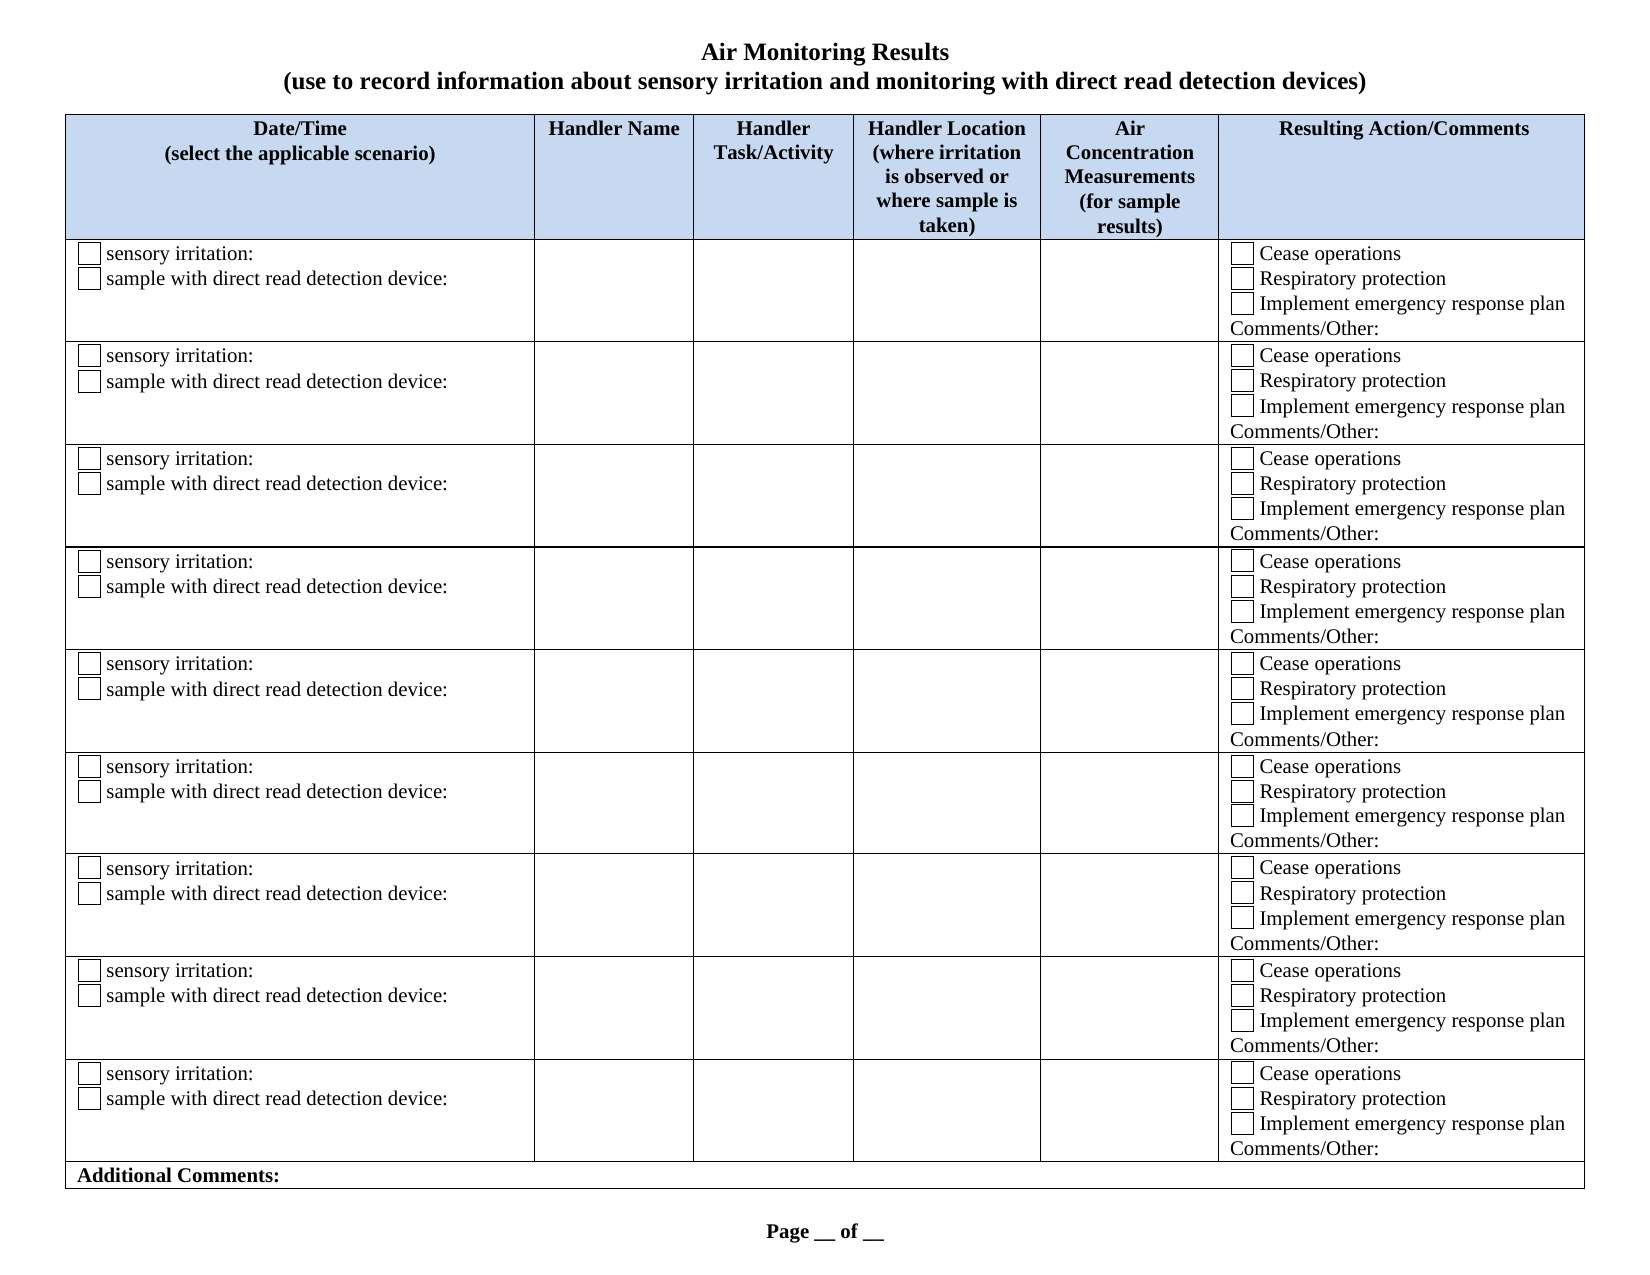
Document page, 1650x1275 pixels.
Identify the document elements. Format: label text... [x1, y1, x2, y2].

table_header Date/Time (select the applicable scenario) [66, 115, 534, 239]
table_cell [854, 854, 1040, 956]
table_cell [854, 957, 1040, 1058]
table_cell Cease operations Respiratory protection Implement emergency response plan Comments/Other: [1219, 957, 1584, 1058]
table_cell Cease operations Respiratory protection Implement emergency response plan Comments/Other: [1219, 753, 1584, 853]
table_cell [535, 548, 693, 649]
table_cell [1041, 957, 1218, 1058]
table_cell [854, 342, 1040, 444]
table_cell [694, 753, 853, 853]
table_cell [694, 548, 853, 649]
table_cell [694, 854, 853, 956]
table_cell Cease operations Respiratory protection Implement emergency response plan Comments/Other: [1219, 854, 1584, 956]
table_cell [854, 548, 1040, 649]
table_cell [854, 1060, 1040, 1161]
table_cell [535, 240, 693, 341]
table_cell [694, 1060, 853, 1161]
table_header Air Concentration Measurements (for sample results) [1041, 115, 1218, 239]
table_cell [854, 445, 1040, 546]
table_header Handler Task/Activity [694, 115, 853, 239]
table_cell [694, 650, 853, 752]
table_cell [1041, 650, 1218, 752]
table_cell [1041, 753, 1218, 853]
table_cell [694, 240, 853, 341]
table_cell [535, 753, 693, 853]
table_cell sensory irritation: sample with direct read detection device: [66, 650, 534, 752]
text (use to record information about sensory irritation and monitoring with direct read detection devices) [75, 66, 1575, 95]
table_cell sensory irritation: sample with direct read detection device: [66, 957, 534, 1058]
table_cell [694, 445, 853, 546]
table_cell Cease operations Respiratory protection Implement emergency response plan Comments/Other: [1219, 445, 1584, 546]
table_cell Cease operations Respiratory protection Implement emergency response plan Comments/Other: [1219, 650, 1584, 752]
table_header Handler Name [535, 115, 693, 239]
table_cell [1041, 445, 1218, 546]
table_cell sensory irritation: sample with direct read detection device: [66, 548, 534, 649]
table_cell [1041, 342, 1218, 444]
text Air Monitoring Results [75, 37, 1575, 66]
table_cell [694, 342, 853, 444]
table_cell Cease operations Respiratory protection Implement emergency response plan Comments/Other: [1219, 548, 1584, 649]
table_cell [535, 957, 693, 1058]
table_cell [1041, 548, 1218, 649]
table_cell [854, 753, 1040, 853]
table_cell sensory irritation: sample with direct read detection device: [66, 854, 534, 956]
table_cell sensory irritation: sample with direct read detection device: [66, 240, 534, 341]
table_cell [535, 445, 693, 546]
table_cell [535, 650, 693, 752]
table_cell [1041, 240, 1218, 341]
table_cell sensory irritation: sample with direct read detection device: [66, 342, 534, 444]
table_cell [535, 342, 693, 444]
table_cell sensory irritation: sample with direct read detection device: [66, 1060, 534, 1161]
table_cell [535, 1060, 693, 1161]
table_cell Cease operations Respiratory protection Implement emergency response plan Comments/Other: [1219, 1060, 1584, 1161]
table_cell [694, 957, 853, 1058]
table_header Resulting Action/Comments [1219, 115, 1584, 239]
table_cell [854, 650, 1040, 752]
table_cell Cease operations Respiratory protection Implement emergency response plan Comments/Other: [1219, 240, 1584, 341]
table_cell sensory irritation: sample with direct read detection device: [66, 753, 534, 853]
table_cell [535, 854, 693, 956]
table_cell Cease operations Respiratory protection Implement emergency response plan Comments/Other: [1219, 342, 1584, 444]
table_cell Additional Comments: [66, 1162, 1584, 1188]
table_cell sensory irritation: sample with direct read detection device: [66, 445, 534, 546]
table_header Handler Location (where irritation is observed or where sample is taken) [854, 115, 1040, 239]
table_cell [1041, 1060, 1218, 1161]
table_cell [854, 240, 1040, 341]
table_cell [1041, 854, 1218, 956]
